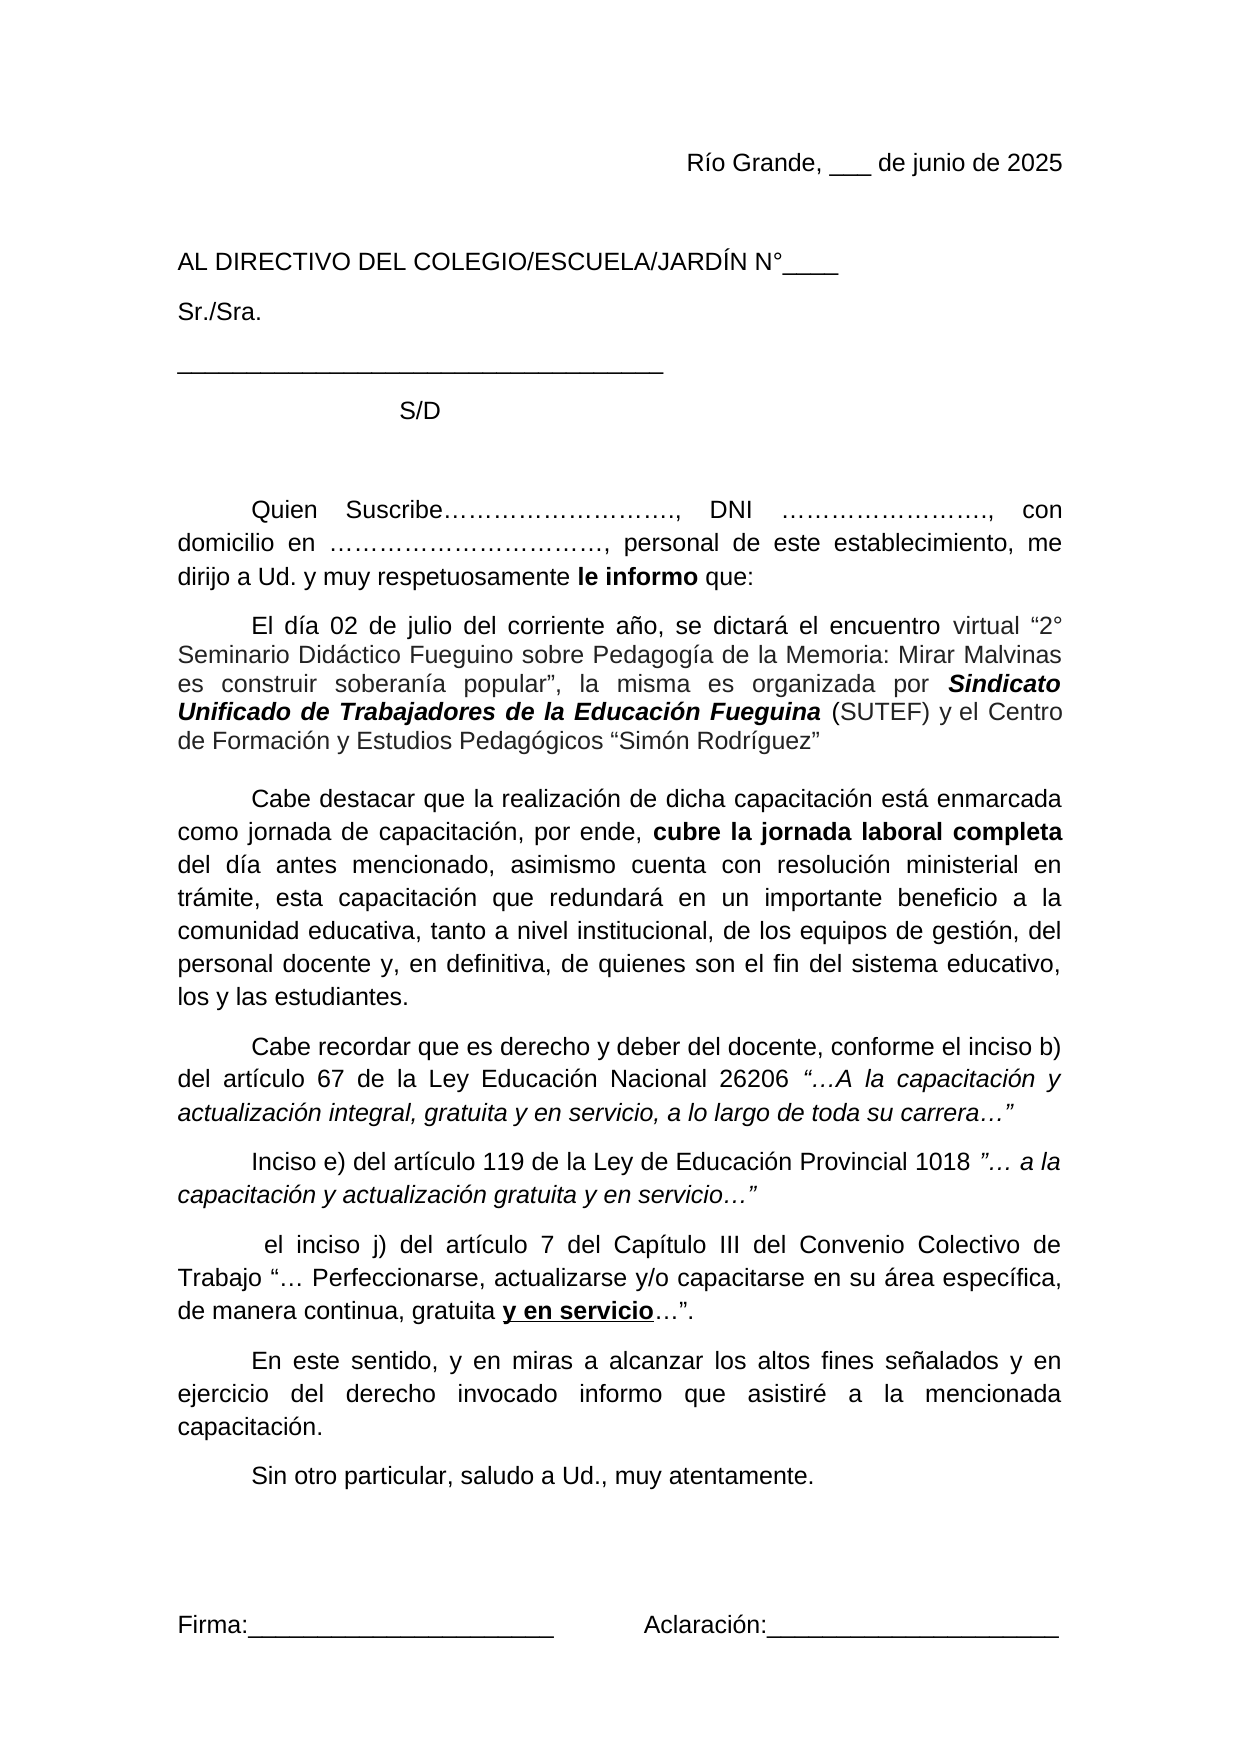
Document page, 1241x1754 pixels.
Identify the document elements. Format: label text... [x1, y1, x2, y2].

text el inciso j) del artículo 7 del Capítulo III del Convenio Colectivo de Trabajo “… Perfeccionarse, actualizarse y/o capacitarse en su área específica, de manera continua, gratuita y en servicio…”. [177, 1230, 1063, 1325]
text Sin otro particular, saludo a Ud., muy atentamente. [177, 1461, 1063, 1490]
text Firma:______________________ Aclaración:_____________________ [177, 1610, 1063, 1639]
text Cabe recordar que es derecho y deber del docente, conforme el inciso b) del artículo 67 de la Ley Educación Nacional 26206 “…A la capacitación y actualización integral, gratuita y en servicio, a lo largo de toda su carrera…” [177, 1031, 1063, 1126]
text ___________________________________ [177, 346, 1063, 375]
text El día 02 de julio del corriente año, se dictará el encuentro virtual “2° Seminario Didáctico Fueguino sobre Pedagogía de la Memoria: Mirar Malvinas es construir soberanía popular”, la misma es organizada por Sindicato Unificado de Trabajadores de la Educación Fueguina (SUTEF) y el Centro de Formación y Estudios Pedagógicos “Simón Rodríguez” [177, 669, 1063, 755]
text En este sentido, y en miras a alcanzar los altos fines señalados y en ejercicio del derecho invocado informo que asistiré a la mencionada capacitación. [177, 1346, 1063, 1440]
text Inciso e) del artículo 119 de la Ley de Educación Provincial 1018 ”… a la capacitación y actualización gratuita y en servicio…” [177, 1147, 1063, 1209]
text El día 02 de julio del corriente año, se dictará el encuentro virtual “2° Seminario Didáctico Fueguino sobre Pedagogía de la Memoria: Mirar Malvinas es construir soberanía popular”, la misma es organizada por Sindicato Unificado de Trabajadores de la Educación Fueguina (SUTEF) y el Centro de Formación y Estudios Pedagógicos “Simón Rodríguez” [177, 611, 942, 640]
text Cabe destacar que la realización de dicha capacitación está enmarcada como jornada de capacitación, por ende, cubre la jornada laboral completa del día antes mencionado, asimismo cuenta con resolución ministerial en trámite, esta capacitación que redundará en un importante beneficio a la comunidad educativa, tanto a nivel institucional, de los equipos de gestión, del personal docente y, en definitiva, de quienes son el fin del sistema educativo, los y las estudiantes. [177, 784, 1063, 1011]
text S/D [177, 396, 1063, 425]
text Quien Suscribe………………………., DNI ……………………., con domicilio en ……………………………, personal de este establecimiento, me dirijo a Ud. y muy respetuosamente le informo que: [177, 495, 1063, 590]
text Río Grande, ___ de junio de 2025 [177, 148, 1063, 176]
text Sr./Sra. [177, 297, 1063, 325]
text AL DIRECTIVO DEL COLEGIO/ESCUELA/JARDÍN N°____ [177, 247, 1063, 276]
